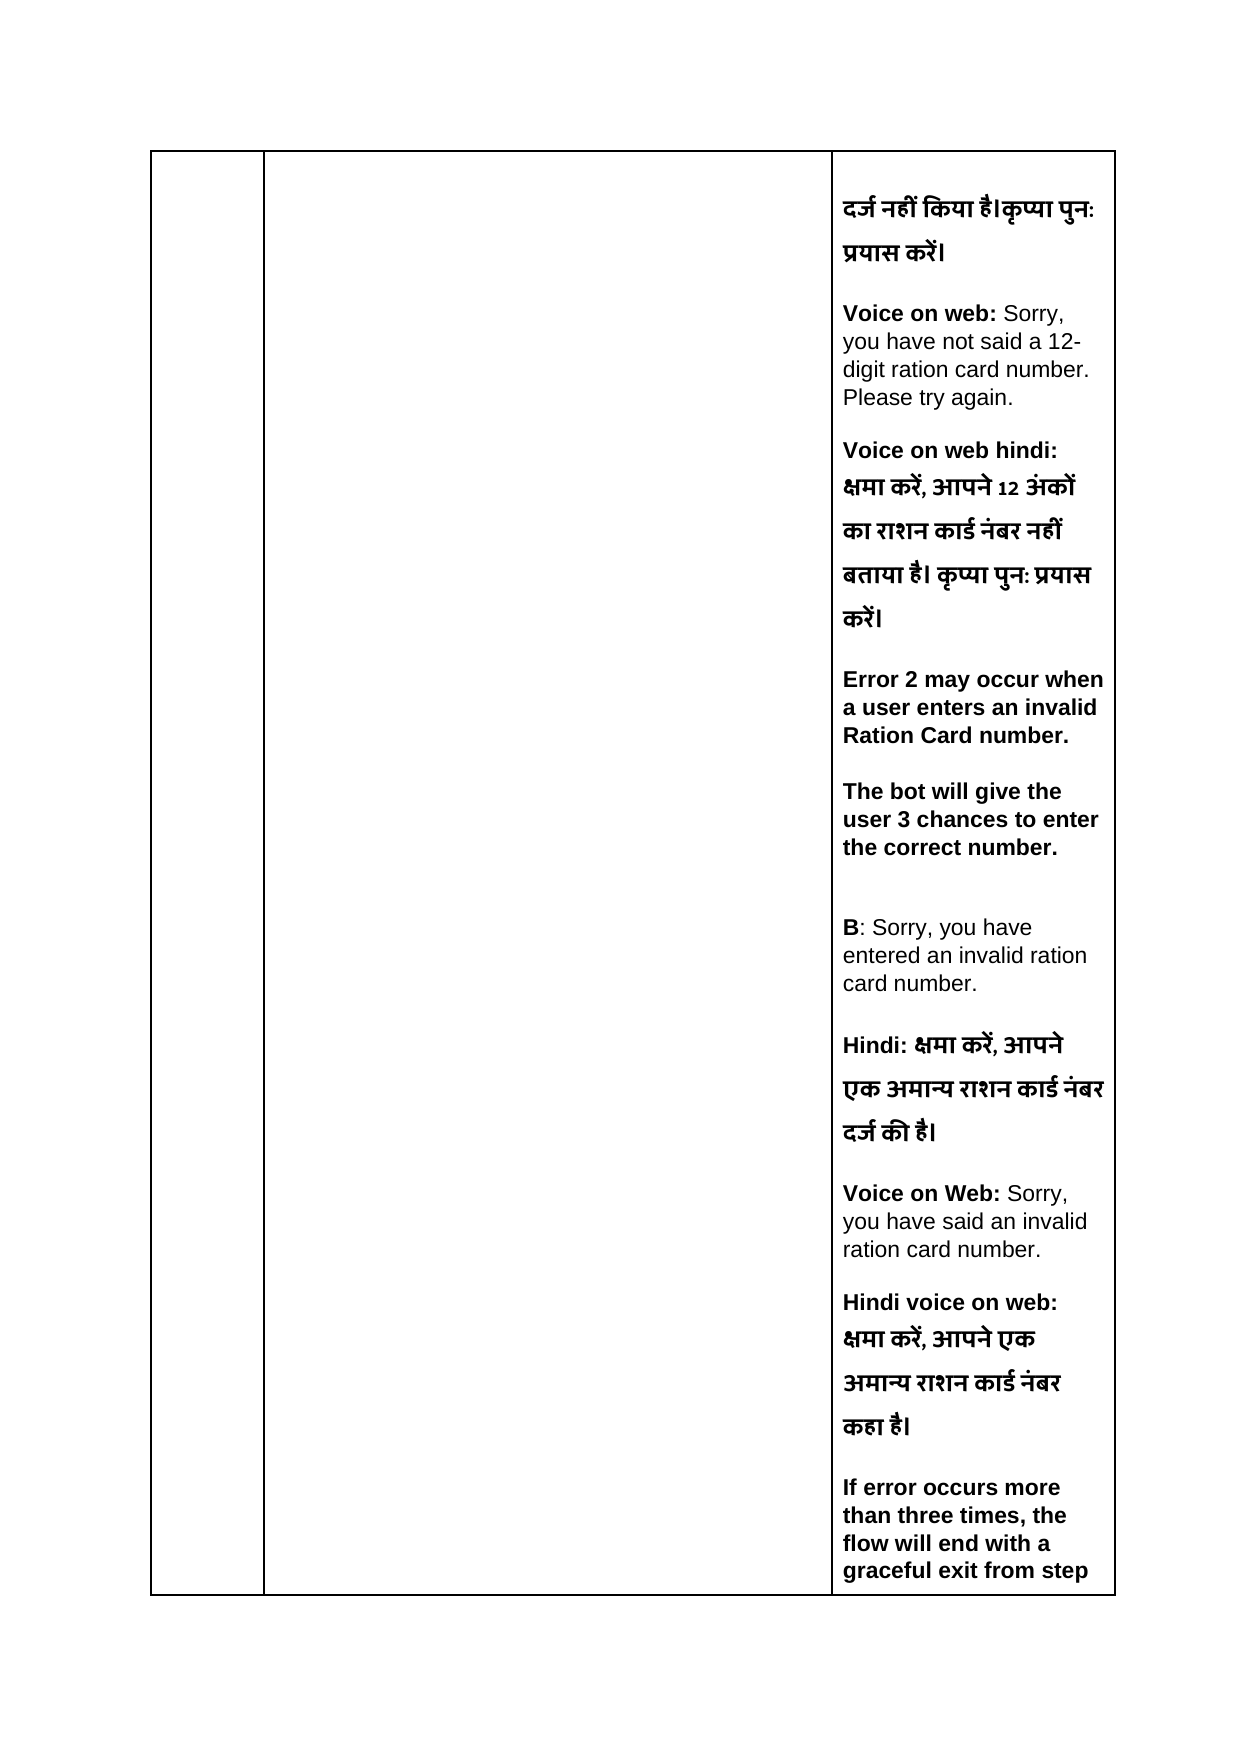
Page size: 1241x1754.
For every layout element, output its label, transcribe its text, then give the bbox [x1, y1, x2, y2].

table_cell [833, 152, 1114, 1594]
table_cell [265, 152, 831, 1594]
table_cell 2 [152, 152, 263, 1594]
